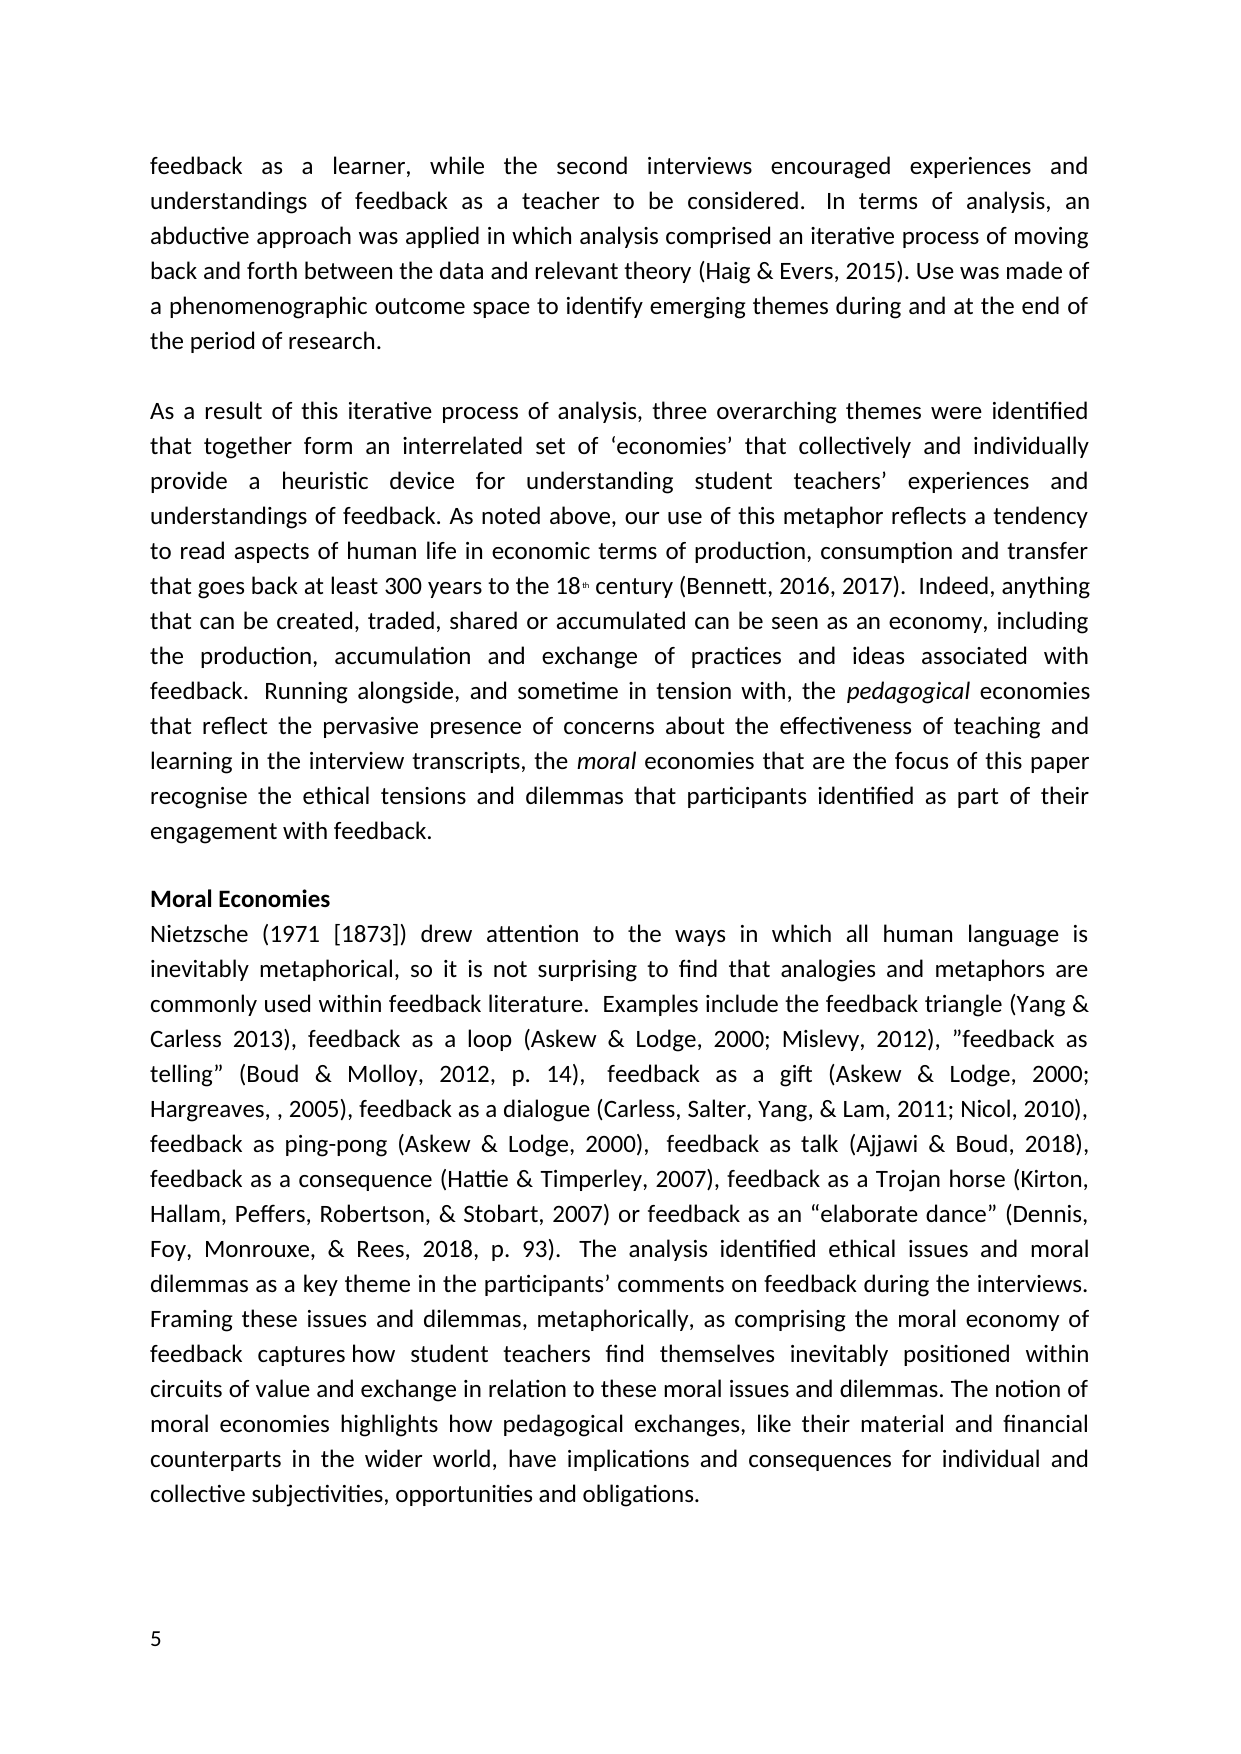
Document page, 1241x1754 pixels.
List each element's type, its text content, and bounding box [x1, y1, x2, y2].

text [150, 150, 1090, 356]
text Moral Economies [150, 883, 1090, 913]
text Nietzsche (1971 [1873]) drew attention to the ways in which all human language is inevitably metaphorical, so it is not surprising to find that analogies and metaphors are commonly used within feedback literature. Examples include the feedback triangle (Yang & Carless 2013), feedback as a loop (Askew & Lodge, 2000; Mislevy, 2012), ”feedback as telling” (Boud & Molloy, 2012, p. 14), feedback as a gift (Askew & Lodge, 2000; Hargreaves, , 2005), feedback as a dialogue (Carless, Salter, Yang, & Lam, 2011; Nicol, 2010), feedback as ping-pong (Askew & Lodge, 2000), feedback as talk (Ajjawi & Boud, 2018), feedback as a consequence (Hattie & Timperley, 2007), feedback as a Trojan horse (Kirton, Hallam, Peffers, Robertson, & Stobart, 2007) or feedback as an “elaborate dance” (Dennis, Foy, Monrouxe, & Rees, 2018, p. 93). The analysis identified ethical issues and moral dilemmas as a key theme in the participants’ comments on feedback during the interviews. Framing these issues and dilemmas, metaphorically, as comprising the moral economy of feedback captures how student teachers find themselves inevitably positioned within circuits of value and exchange in relation to these moral issues and dilemmas. The notion of moral economies highlights how pedagogical exchanges, like their material and financial counterparts in the wider world, have implications and consequences for individual and collective subjectivities, opportunities and obligations. [150, 918, 1090, 1508]
text As a result of this iterative process of analysis, three overarching themes were identified that together form an interrelated set of ‘economies’ that collectively and individually provide a heuristic device for understanding student teachers’ experiences and understandings of feedback. As noted above, our use of this metaphor reflects a tendency to read aspects of human life in economic terms of production, consumption and transfer that goes back at least 300 years to the 18th century (Bennett, 2016, 2017). Indeed, anything that can be created, traded, shared or accumulated can be seen as an economy, including the production, accumulation and exchange of practices and ideas associated with feedback. Running alongside, and sometime in tension with, the pedagogical economies that reflect the pervasive presence of concerns about the effectiveness of teaching and learning in the interview transcripts, the moral economies that are the focus of this paper recognise the ethical tensions and dilemmas that participants identified as part of their engagement with feedback. [150, 395, 1090, 846]
